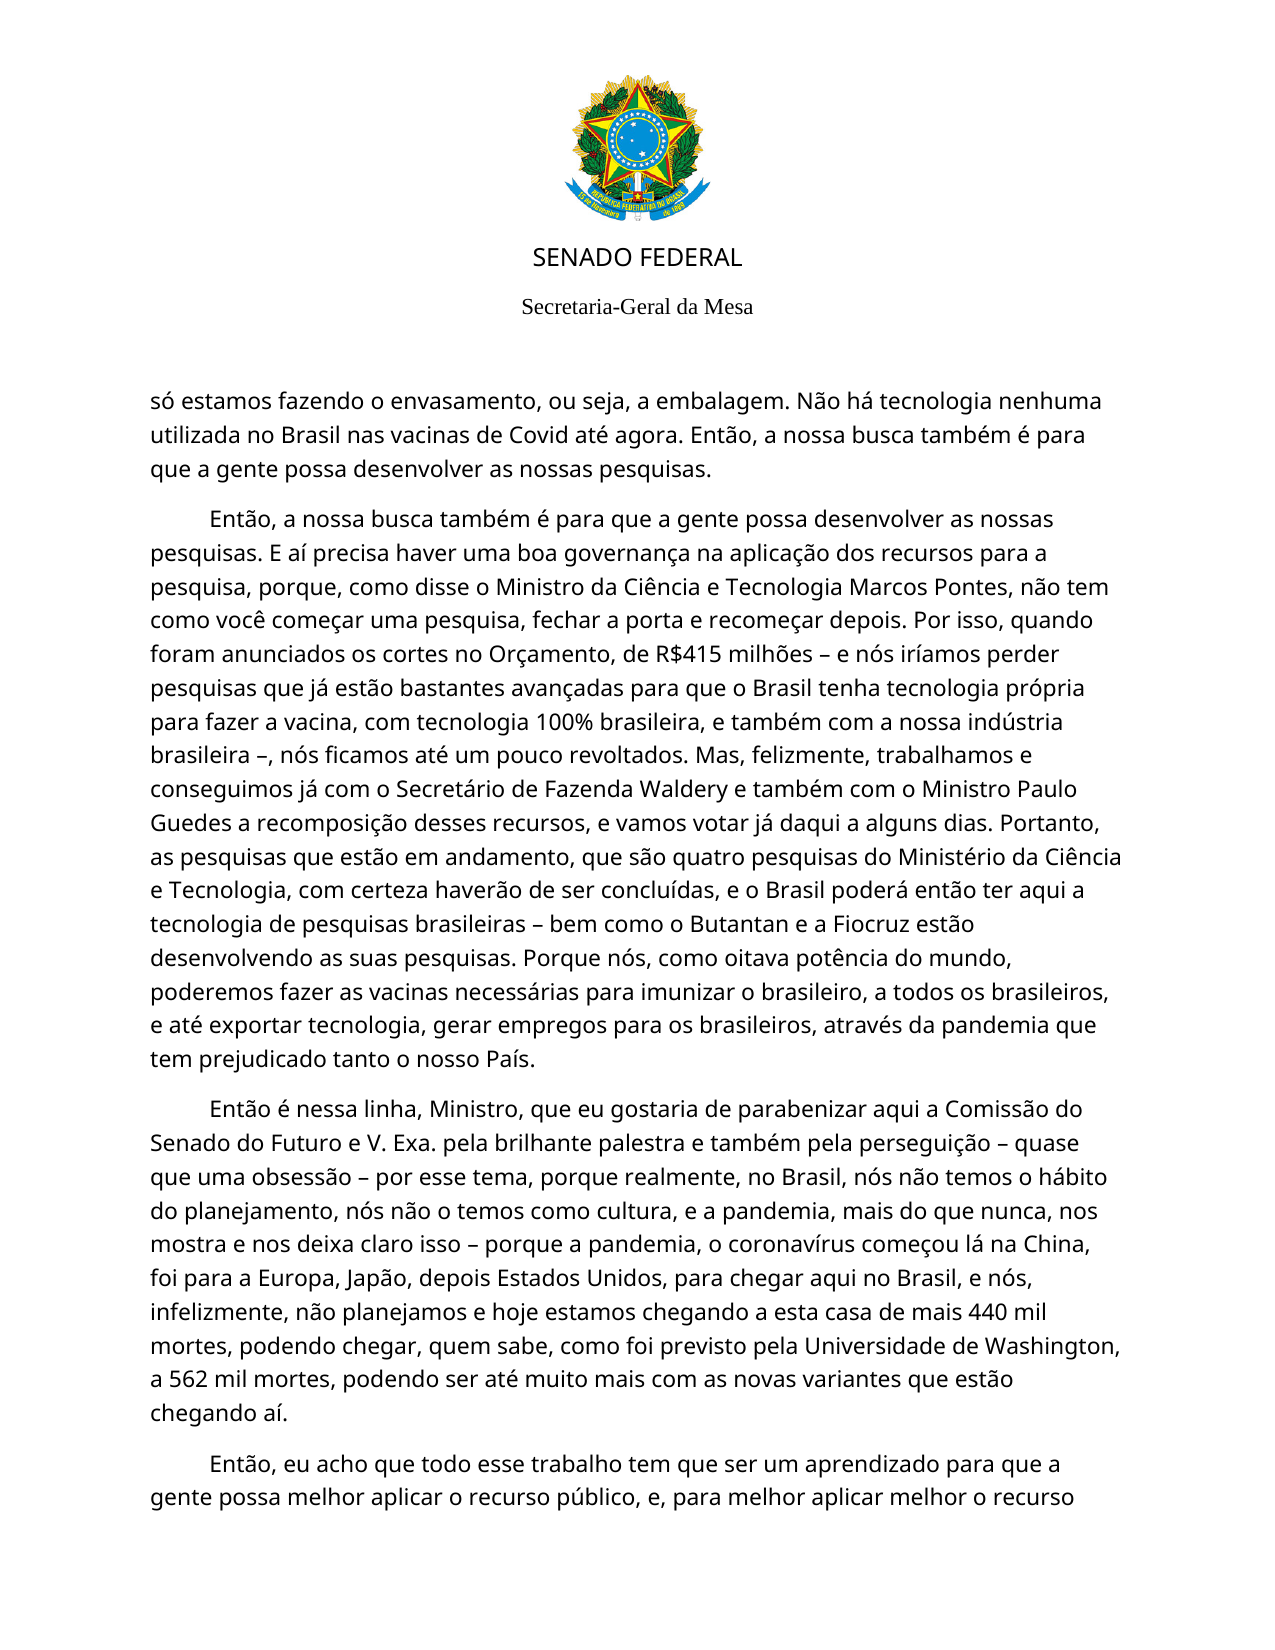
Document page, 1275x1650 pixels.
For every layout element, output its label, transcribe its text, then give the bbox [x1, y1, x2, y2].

picture [564, 75, 711, 221]
text Então é nessa linha, Ministro, que eu gostaria de parabenizar aqui a Comissão do Senado do Futuro e V. Exa. pela brilhante palestra e também pela perseguição – quase que uma obsessão – por esse tema, porque realmente, no Brasil, nós não temos o hábito do planejamento, nós não o temos como cultura, e a pandemia, mais do que nunca, nos mostra e nos deixa claro isso – porque a pandemia, o coronavírus começou lá na China, foi para a Europa, Japão, depois Estados Unidos, para chegar aqui no Brasil, e nós, infelizmente, não planejamos e hoje estamos chegando a esta casa de mais 440 mil mortes, podendo chegar, quem sabe, como foi previsto pela Universidade de Washington, a 562 mil mortes, podendo ser até muito mais com as novas variantes que estão chegando aí. [150, 1093, 1125, 1428]
text Então, a nossa busca também é para que a gente possa desenvolver as nossas pesquisas. E aí precisa haver uma boa governança na aplicação dos recursos para a pesquisa, porque, como disse o Ministro da Ciência e Tecnologia Marcos Pontes, não tem como você começar uma pesquisa, fechar a porta e recomeçar depois. Por isso, quando foram anunciados os cortes no Orçamento, de R$415 milhões – e nós iríamos perder pesquisas que já estão bastantes avançadas para que o Brasil tenha tecnologia própria para fazer a vacina, com tecnologia 100% brasileira, e também com a nossa indústria brasileira –, nós ficamos até um pouco revoltados. Mas, felizmente, trabalhamos e conseguimos já com o Secretário de Fazenda Waldery e também com o Ministro Paulo Guedes a recomposição desses recursos, e vamos votar já daqui a alguns dias. Portanto, as pesquisas que estão em andamento, que são quatro pesquisas do Ministério da Ciência e Tecnologia, com certeza haverão de ser concluídas, e o Brasil poderá então ter aqui a tecnologia de pesquisas brasileiras – bem como o Butantan e a Fiocruz estão desenvolvendo as suas pesquisas. Porque nós, como oitava potência do mundo, poderemos fazer as vacinas necessárias para imunizar o brasileiro, a todos os brasileiros, e até exportar tecnologia, gerar empregos para os brasileiros, através da pandemia que tem prejudicado tanto o nosso País. [150, 503, 1125, 1074]
